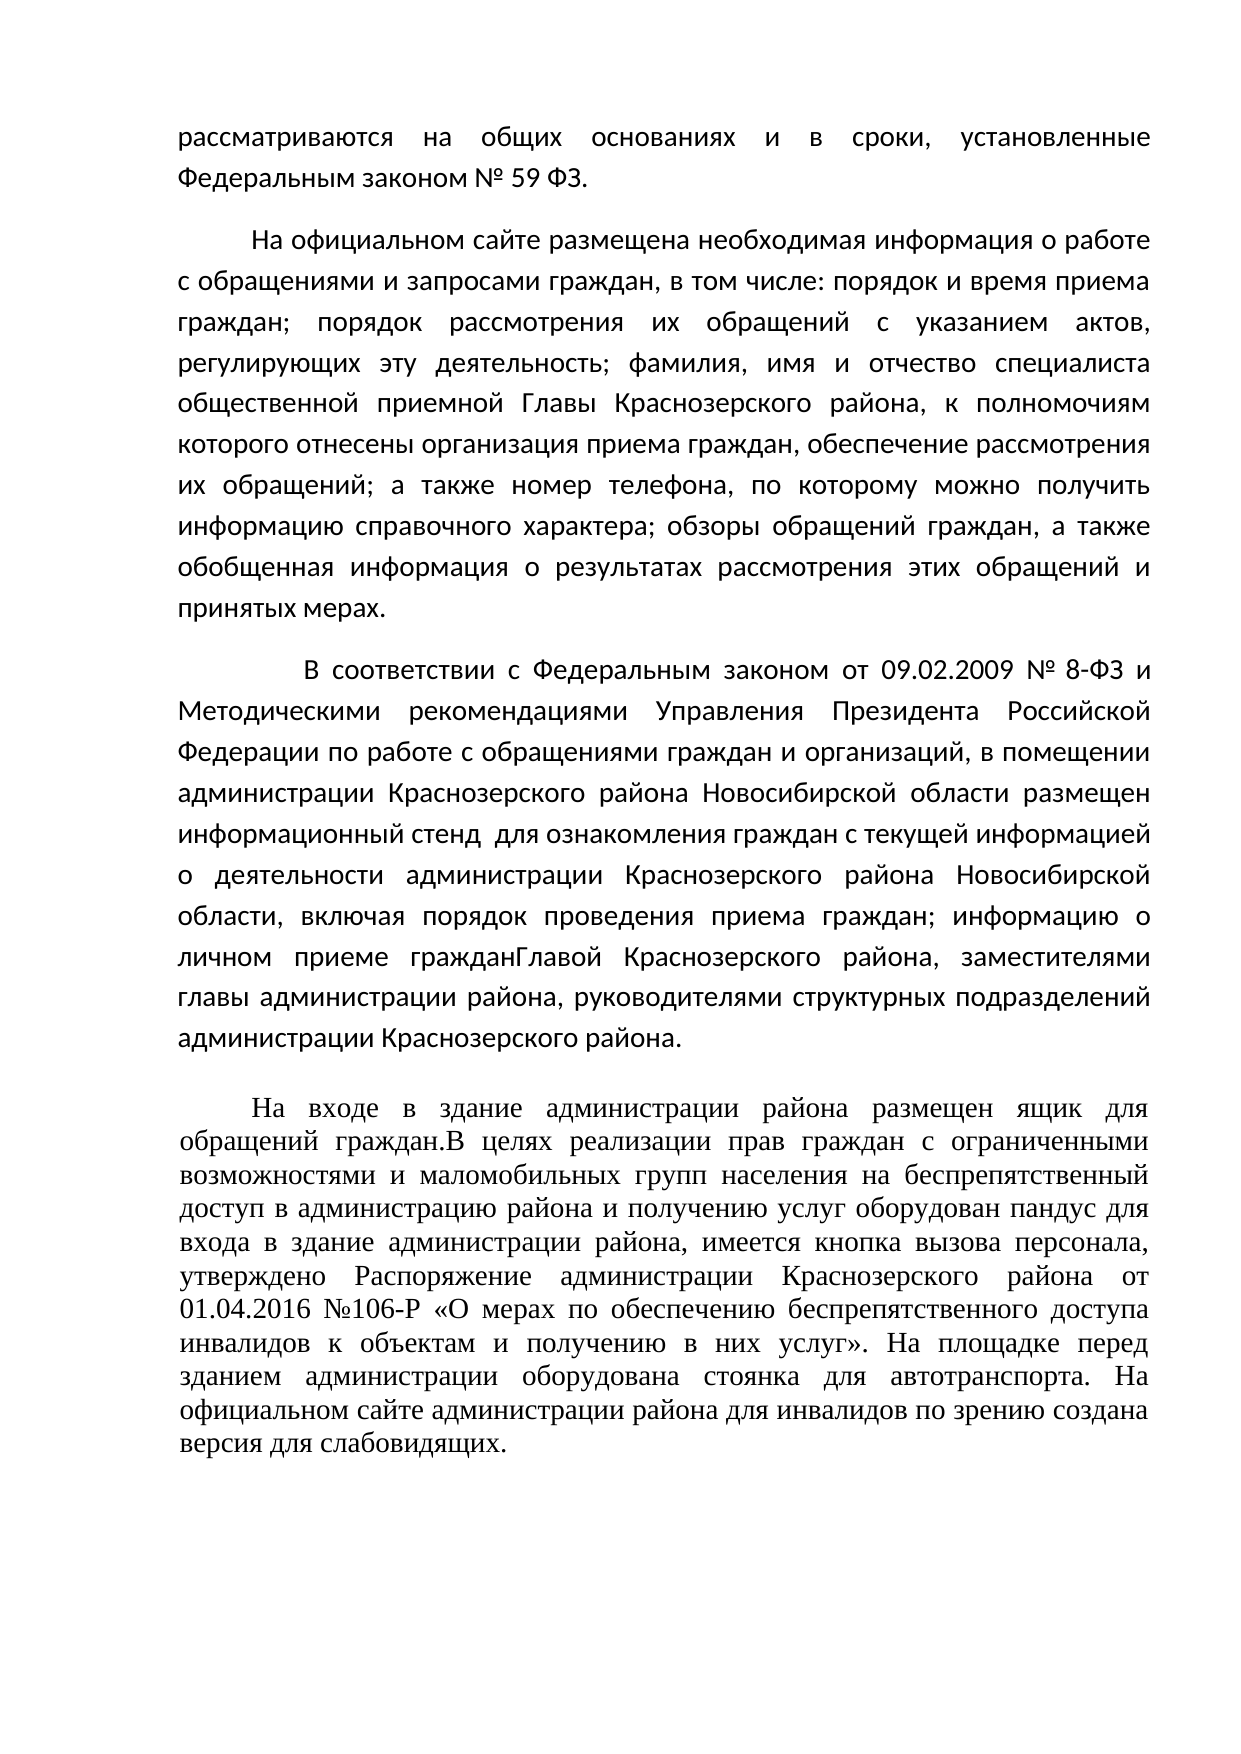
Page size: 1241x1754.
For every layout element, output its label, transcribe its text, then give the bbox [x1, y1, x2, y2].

text На входе в здание администрации района размещен ящик для обращений граждан.В целях реализации прав граждан с ограниченными возможностями и маломобильных групп населения на беспрепятственный доступ в администрацию района и получению услуг оборудован пандус для входа в здание администрации района, имеется кнопка вызова персонала, утверждено Распоряжение администрации Краснозерского района от 01.04.2016 №106-Р «О мерах по обеспечению беспрепятственного доступа инвалидов к объектам и получению в них услуг». На площадке перед зданием администрации оборудована стоянка для автотранспорта. На официальном сайте администрации района для инвалидов по зрению создана версия для слабовидящих. [179, 1090, 1149, 1459]
text В соответствии с Федеральным законом от 09.02.2009 № 8-ФЗ и Методическими рекомендациями Управления Президента Российской Федерации по работе с обращениями граждан и организаций, в помещении администрации Краснозерского района Новосибирской области размещен информационный стенд для ознакомления граждан с текущей информацией о деятельности администрации Краснозерского района Новосибирской области, включая порядок проведения приема граждан; информацию о личном приеме гражданГлавой Краснозерского района, заместителями главы администрации района, руководителями структурных подразделений администрации Краснозерского района. [177, 651, 1152, 1055]
text На официальном сайте размещена необходимая информация о работе с обращениями и запросами граждан, в том числе: порядок и время приема граждан; порядок рассмотрения их обращений с указанием актов, регулирующих эту деятельность; фамилия, имя и отчество специалиста общественной приемной Главы Краснозерского района, к полномочиям которого отнесены организация приема граждан, обеспечение рассмотрения их обращений; а также номер телефона, по которому можно получить информацию справочного характера; обзоры обращений граждан, а также обобщенная информация о результатах рассмотрения этих обращений и принятых мерах. [177, 221, 1152, 625]
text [177, 118, 1152, 195]
